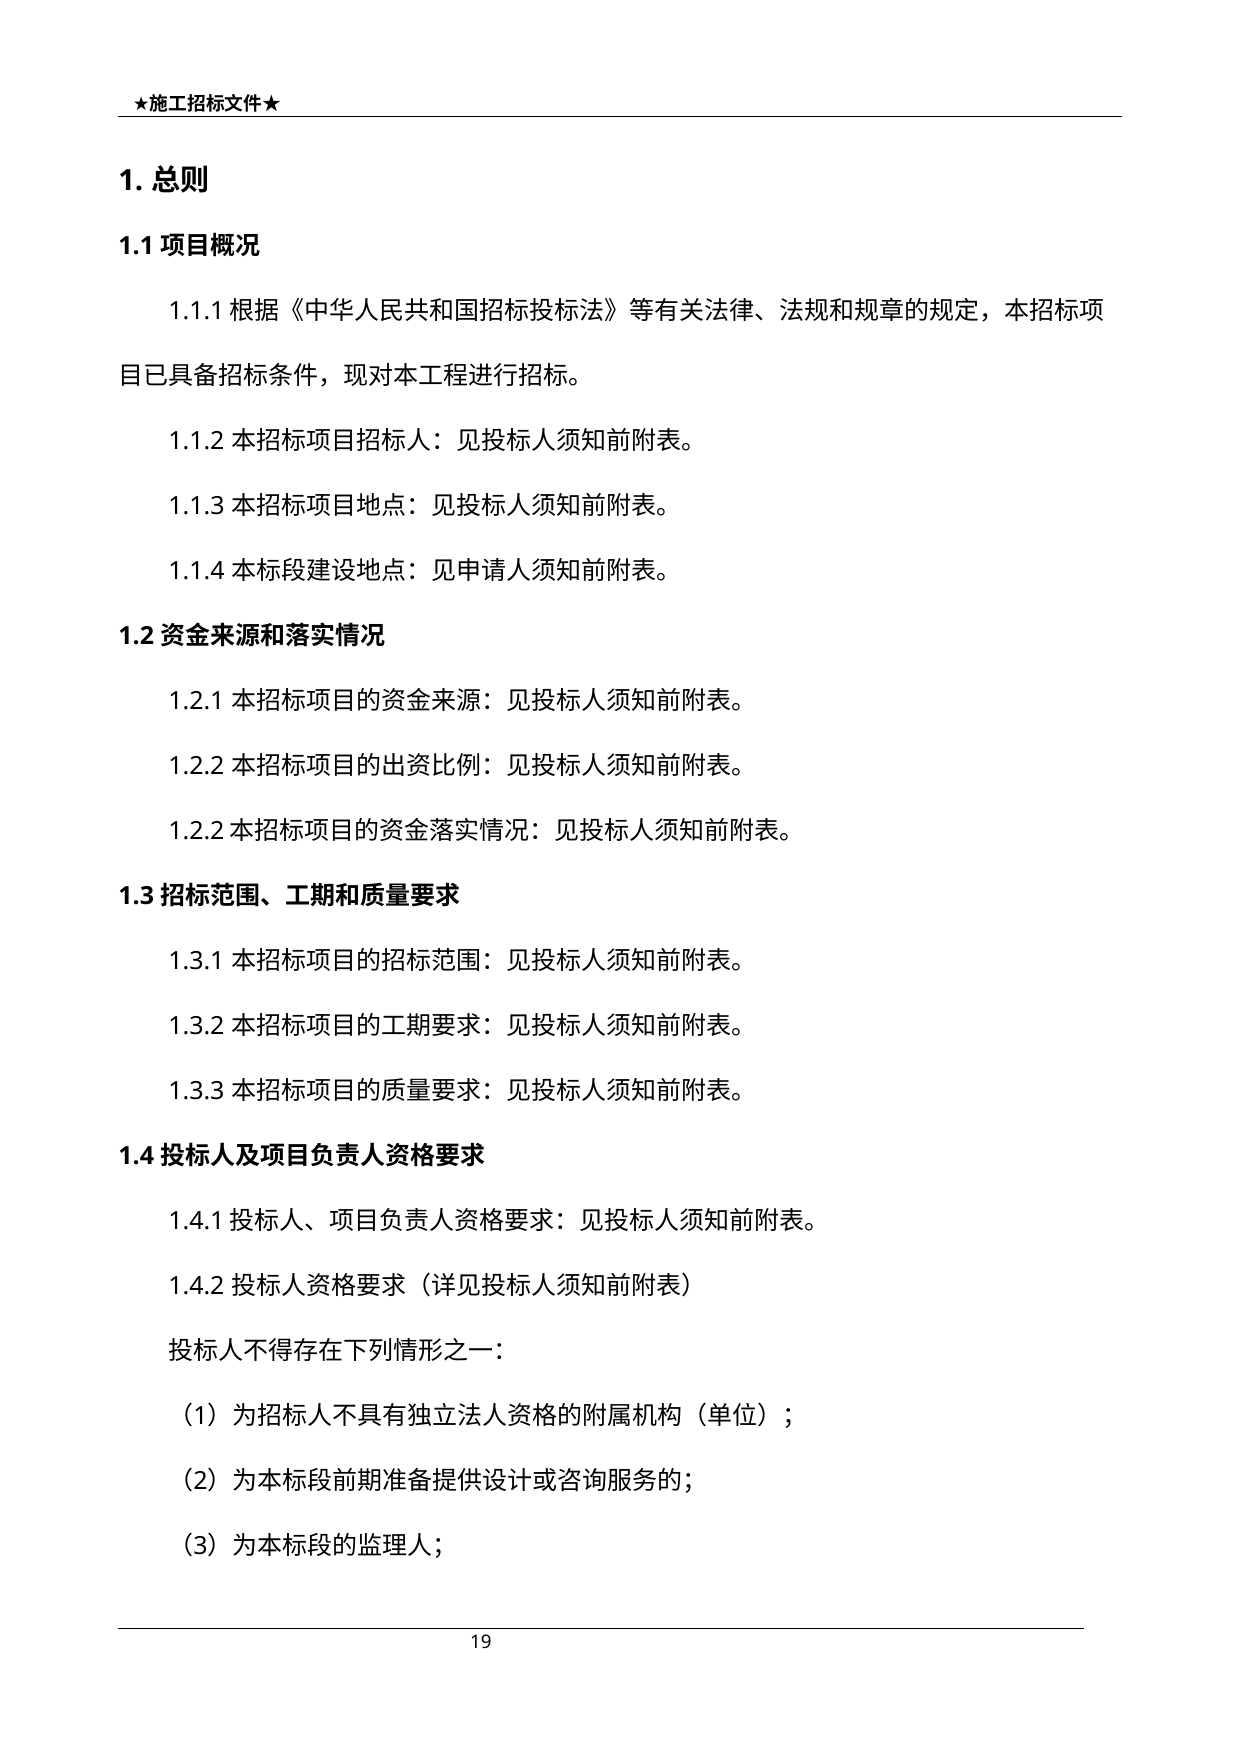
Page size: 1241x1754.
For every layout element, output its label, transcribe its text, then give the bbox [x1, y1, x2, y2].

text 1.4 投标人及项目负责人资格要求 [118, 1121, 1122, 1186]
text （2）为本标段前期准备提供设计或咨询服务的； [118, 1446, 1122, 1511]
text 1.1 项目概况 [118, 211, 1122, 276]
text 1.3.2 本招标项目的工期要求：见投标人须知前附表。 [118, 991, 1122, 1056]
text 1.1.2 本招标项目招标人：见投标人须知前附表。 [118, 406, 1122, 471]
text 1.1.4 本标段建设地点：见申请人须知前附表。 [118, 536, 1122, 601]
text 1.3.1 本招标项目的招标范围：见投标人须知前附表。 [118, 926, 1122, 991]
text 1.2.2 本招标项目的出资比例：见投标人须知前附表。 [118, 731, 1122, 796]
text （1）为招标人不具有独立法人资格的附属机构（单位）； [118, 1381, 1122, 1446]
text 1.3.3 本招标项目的质量要求：见投标人须知前附表。 [118, 1056, 1122, 1121]
text 1.2 资金来源和落实情况 [118, 601, 1122, 666]
text 1.4.2 投标人资格要求（详见投标人须知前附表） [118, 1251, 1122, 1316]
text 1.2.2本招标项目的资金落实情况：见投标人须知前附表。 [118, 796, 1122, 861]
text 1.1.3 本招标项目地点：见投标人须知前附表。 [118, 471, 1122, 536]
text 1. 总则 [118, 146, 1122, 211]
text 1.4.1投标人、项目负责人资格要求：见投标人须知前附表。 [118, 1186, 1122, 1251]
text （3）为本标段的监理人； [118, 1511, 1122, 1576]
text 1.1.1根据《中华人民共和国招标投标法》等有关法律、法规和规章的规定，本招标项目已具备招标条件，现对本工程进行招标。 [118, 276, 1122, 406]
text 投标人不得存在下列情形之一： [118, 1316, 1122, 1381]
text 1.3 招标范围、工期和质量要求 [118, 861, 1122, 926]
text 1.2.1 本招标项目的资金来源：见投标人须知前附表。 [118, 666, 1122, 731]
